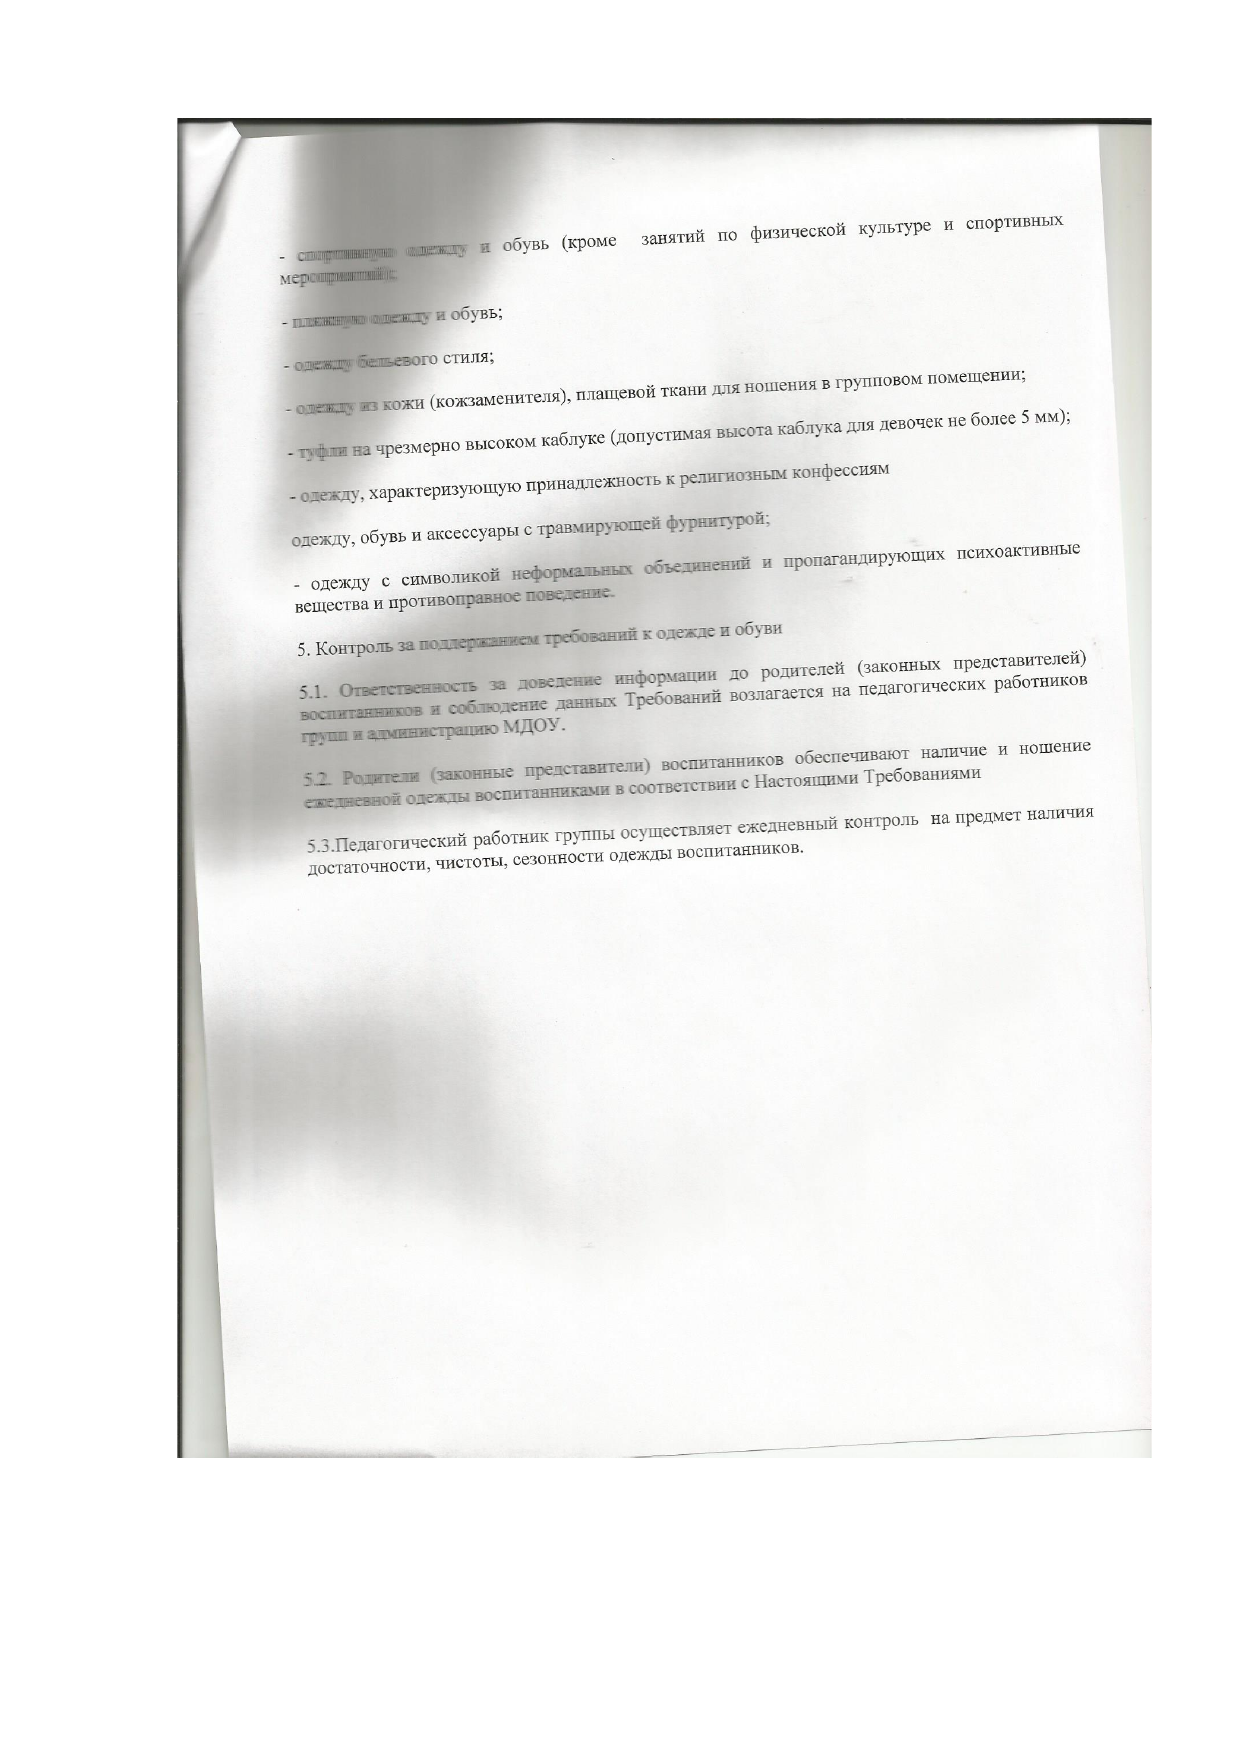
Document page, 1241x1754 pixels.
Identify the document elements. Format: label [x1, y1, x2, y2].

picture [177, 118, 1152, 1458]
